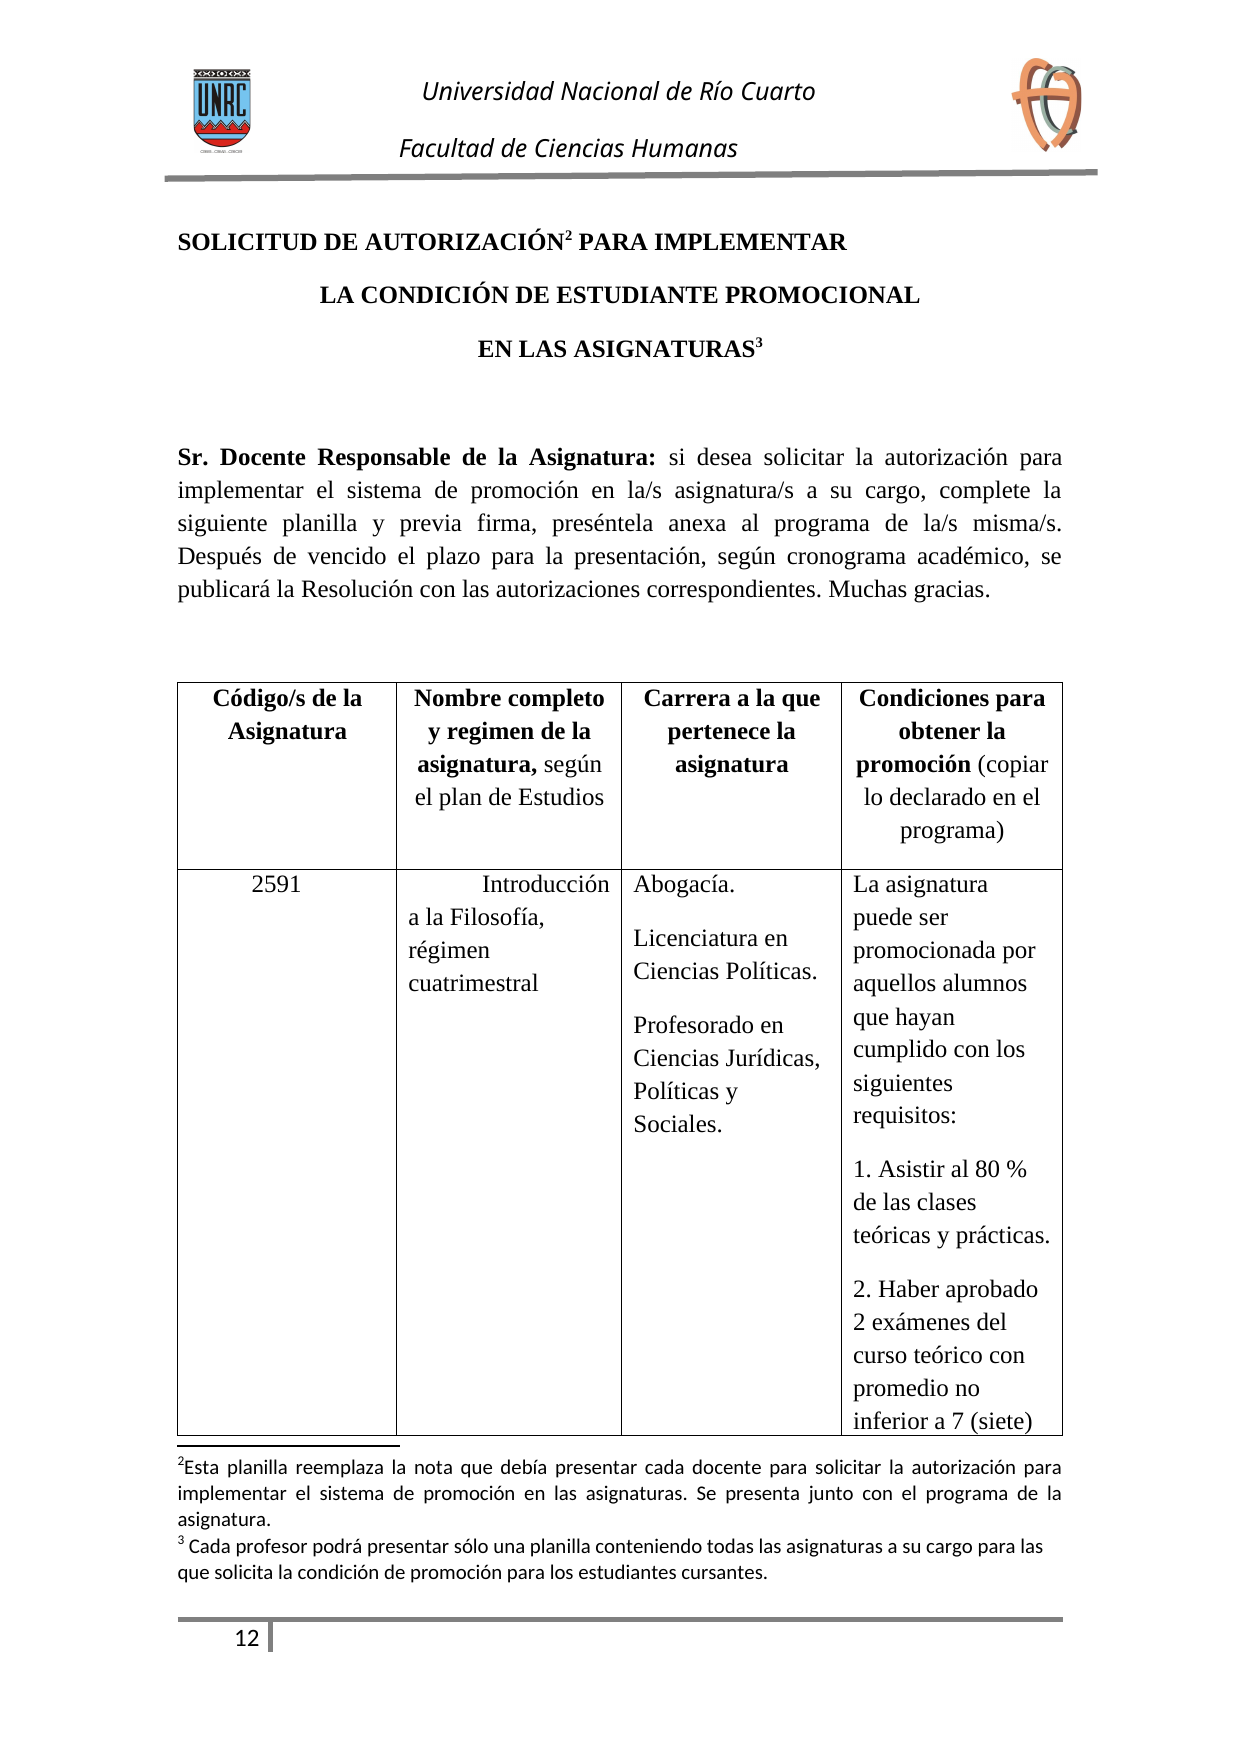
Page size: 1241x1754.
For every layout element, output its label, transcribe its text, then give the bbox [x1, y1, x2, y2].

table_header Condiciones para obtener la promoción (copiar lo declarado en el programa) [842, 683, 1062, 868]
table_cell 2591 [178, 870, 396, 1435]
table_header Código/s de la Asignatura [178, 683, 396, 868]
text Sr. Docente Responsable de la Asignatura: si desea solicitar la autorización para implementar el sistema de promoción en la/s asignatura/s a su cargo, complete la siguiente planilla y previa firma, preséntela anexa al programa de la/s misma/s. Después de vencido el plazo para la presentación, según cronograma académico, se publicará la Resolución con las autorizaciones correspondientes. Muchas gracias. [177, 442, 1063, 603]
text LA CONDICIÓN DE ESTUDIANTE PROMOCIONAL [177, 281, 1063, 309]
text EN LAS ASIGNATURAS [177, 334, 1063, 363]
picture [193, 69, 251, 153]
table_header Carrera a la que pertenece la asignatura [622, 683, 841, 868]
table_cell Abogacía. Licenciatura en Ciencias Políticas. Profesorado en Ciencias Jurídicas, Políticas y Sociales. [622, 870, 841, 1435]
picture [1011, 58, 1082, 152]
table_cell Introducción a la Filosofía, régimen cuatrimestral [397, 870, 621, 1435]
table_header Nombre completo y regimen de la asignatura, según el plan de Estudios [397, 683, 621, 868]
